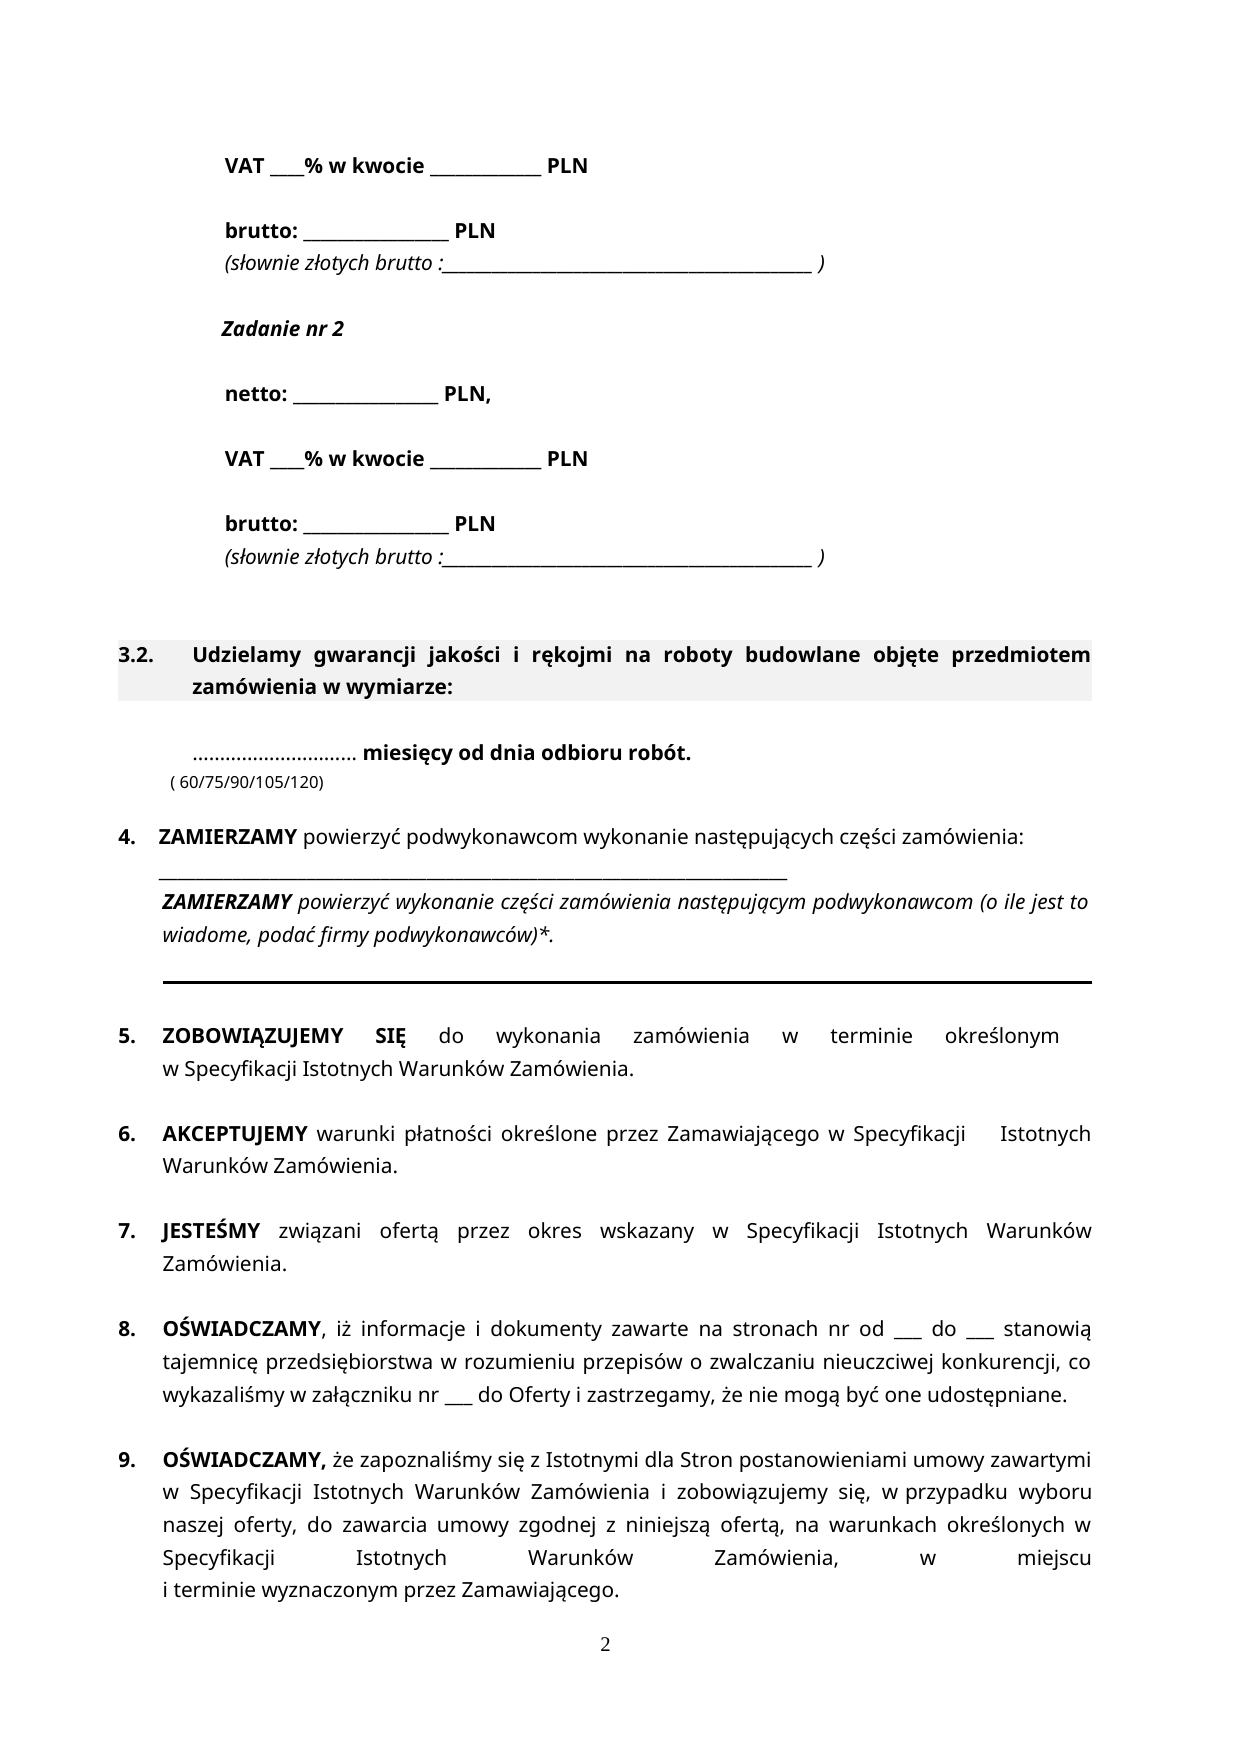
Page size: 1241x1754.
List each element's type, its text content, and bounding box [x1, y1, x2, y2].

list AKCEPTUJEMY warunki płatności określone przez Zamawiającego w Specyfikacji Istotnych Warunków Zamówienia. [118, 1119, 1092, 1180]
text (słownie złotych brutto :_____________________________________________ ) [224, 248, 1092, 277]
text brutto: _________________ PLN [224, 509, 1092, 538]
text ………………………… miesięcy od dnia odbioru robót. [192, 738, 1092, 766]
text netto: _________________ PLN, [224, 379, 1092, 407]
list ____________________________________________________________________ [148, 855, 1092, 883]
text ( 60/75/90/105/120) [118, 770, 1092, 793]
text brutto: _________________ PLN [224, 216, 1092, 244]
list ZOBOWIĄZUJEMY SIĘ do wykonania zamówienia w terminie określonym w Specyfikacji Istotnych Warunków Zamówienia. [118, 1021, 1092, 1082]
list JESTEŚMY związani ofertą przez okres wskazany w Specyfikacji Istotnych Warunków Zamówienia. [118, 1217, 1092, 1278]
text Zadanie nr 2 [222, 314, 1092, 342]
text (słownie złotych brutto :_____________________________________________ ) [224, 542, 1092, 570]
text ZAMIERZAMY powierzyć wykonanie części zamówienia następującym podwykonawcom (o ile jest to wiadome, podać firmy podwykonawców)*. [162, 887, 1092, 948]
text VAT ____% w kwocie _____________ PLN [224, 151, 1092, 179]
list Udzielamy gwarancji jakości i rękojmi na roboty budowlane objęte przedmiotem zamówienia w wymiarze: [118, 640, 1092, 701]
text VAT ____% w kwocie _____________ PLN [224, 444, 1092, 473]
list ZAMIERZAMY powierzyć podwykonawcom wykonanie następujących części zamówienia: [118, 822, 1092, 851]
list OŚWIADCZAMY, iż informacje i dokumenty zawarte na stronach nr od ___ do ___ stanowią tajemnicę przedsiębiorstwa w rozumieniu przepisów o zwalczaniu nieuczciwej konkurencji, co wykazaliśmy w załączniku nr ___ do Oferty i zastrzegamy, że nie mogą być one udostępniane. [118, 1314, 1092, 1408]
list OŚWIADCZAMY, że zapoznaliśmy się z Istotnymi dla Stron postanowieniami umowy zawartymi w Specyfikacji Istotnych Warunków Zamówienia i zobowiązujemy się, w przypadku wyboru naszej oferty, do zawarcia umowy zgodnej z niniejszą ofertą, na warunkach określonych w Specyfikacji Istotnych Warunków Zamówienia, w miejscu i terminie wyznaczonym przez Zamawiającego. [118, 1445, 1092, 1604]
